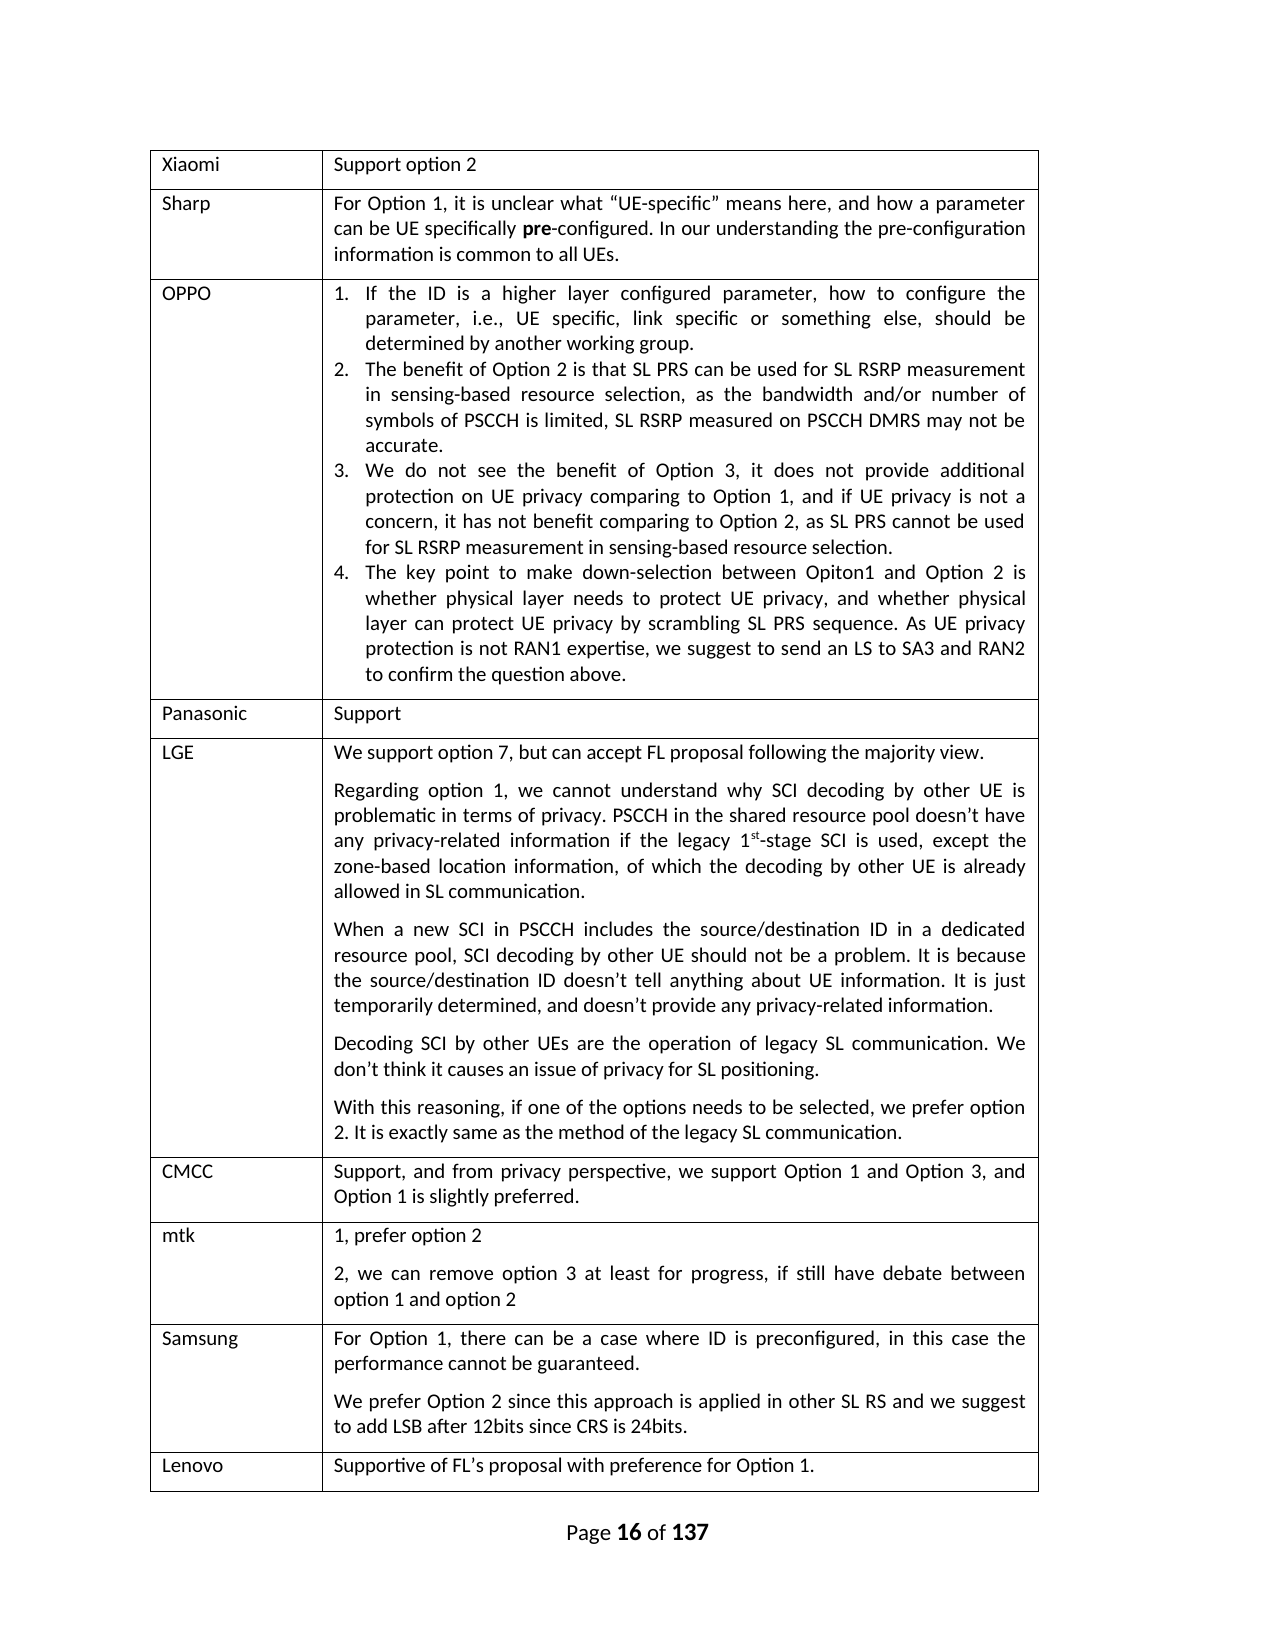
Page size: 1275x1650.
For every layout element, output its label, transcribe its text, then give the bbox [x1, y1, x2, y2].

table_cell Support [323, 700, 1038, 738]
table_cell CMCC [151, 1158, 322, 1222]
table_cell Lenovo [151, 1453, 322, 1491]
table_cell For Option 1, it is unclear what “UE-specific” means here, and how a parameter can be UE specifically pre-configured. In our understanding the pre-configuration information is common to all UEs. [323, 190, 1038, 279]
table_cell Sharp [151, 190, 322, 279]
table_cell For Option 1, there can be a case where ID is preconfigured, in this case the performance cannot be guaranteed. We prefer Option 2 since this approach is applied in other SL RS and we suggest to add LSB after 12bits since CRS is 24bits. [323, 1325, 1038, 1452]
table_cell Xiaomi [151, 151, 322, 189]
table_cell If the ID is a higher layer configured parameter, how to configure the parameter, i.e., UE specific, link specific or something else, should be determined by another working group. The benefit of Option 2 is that SL PRS can be used for SL RSRP measurement in sensing-based resource selection, as the bandwidth and/or number of symbols of PSCCH is limited, SL RSRP measured on PSCCH DMRS may not be accurate. We do not see the benefit of Option 3, it does not provide additional protection on UE privacy comparing to Option 1, and if UE privacy is not a concern, it has not benefit comparing to Option 2, as SL PRS cannot be used for SL RSRP measurement in sensing-based resource selection. The key point to make down-selection between Opiton1 and Option 2 is whether physical layer needs to protect UE privacy, and whether physical layer can protect UE privacy by scrambling SL PRS sequence. As UE privacy protection is not RAN1 expertise, we suggest to send an LS to SA3 and RAN2 to confirm the question above. [323, 280, 1038, 699]
table_cell Support, and from privacy perspective, we support Option 1 and Option 3, and Option 1 is slightly preferred. [323, 1158, 1038, 1222]
table_cell LGE [151, 739, 322, 1157]
table_cell Panasonic [151, 700, 322, 738]
table_cell Support option 2 [323, 151, 1038, 189]
table_cell mtk [151, 1223, 322, 1324]
table_cell Samsung [151, 1325, 322, 1452]
table_cell Supportive of FL’s proposal with preference for Option 1. [323, 1453, 1038, 1491]
table_cell 1, prefer option 2 2, we can remove option 3 at least for progress, if still have debate between option 1 and option 2 [323, 1223, 1038, 1324]
table_cell We support option 7, but can accept FL proposal following the majority view. Regarding option 1, we cannot understand why SCI decoding by other UE is problematic in terms of privacy. PSCCH in the shared resource pool doesn’t have any privacy-related information if the legacy 1st-stage SCI is used, except the zone-based location information, of which the decoding by other UE is already allowed in SL communication. When a new SCI in PSCCH includes the source/destination ID in a dedicated resource pool, SCI decoding by other UE should not be a problem. It is because the source/destination ID doesn’t tell anything about UE information. It is just temporarily determined, and doesn’t provide any privacy-related information. Decoding SCI by other UEs are the operation of legacy SL communication. We don’t think it causes an issue of privacy for SL positioning. With this reasoning, if one of the options needs to be selected, we prefer option 2. It is exactly same as the method of the legacy SL communication. [323, 739, 1038, 1157]
table_cell OPPO [151, 280, 322, 699]
